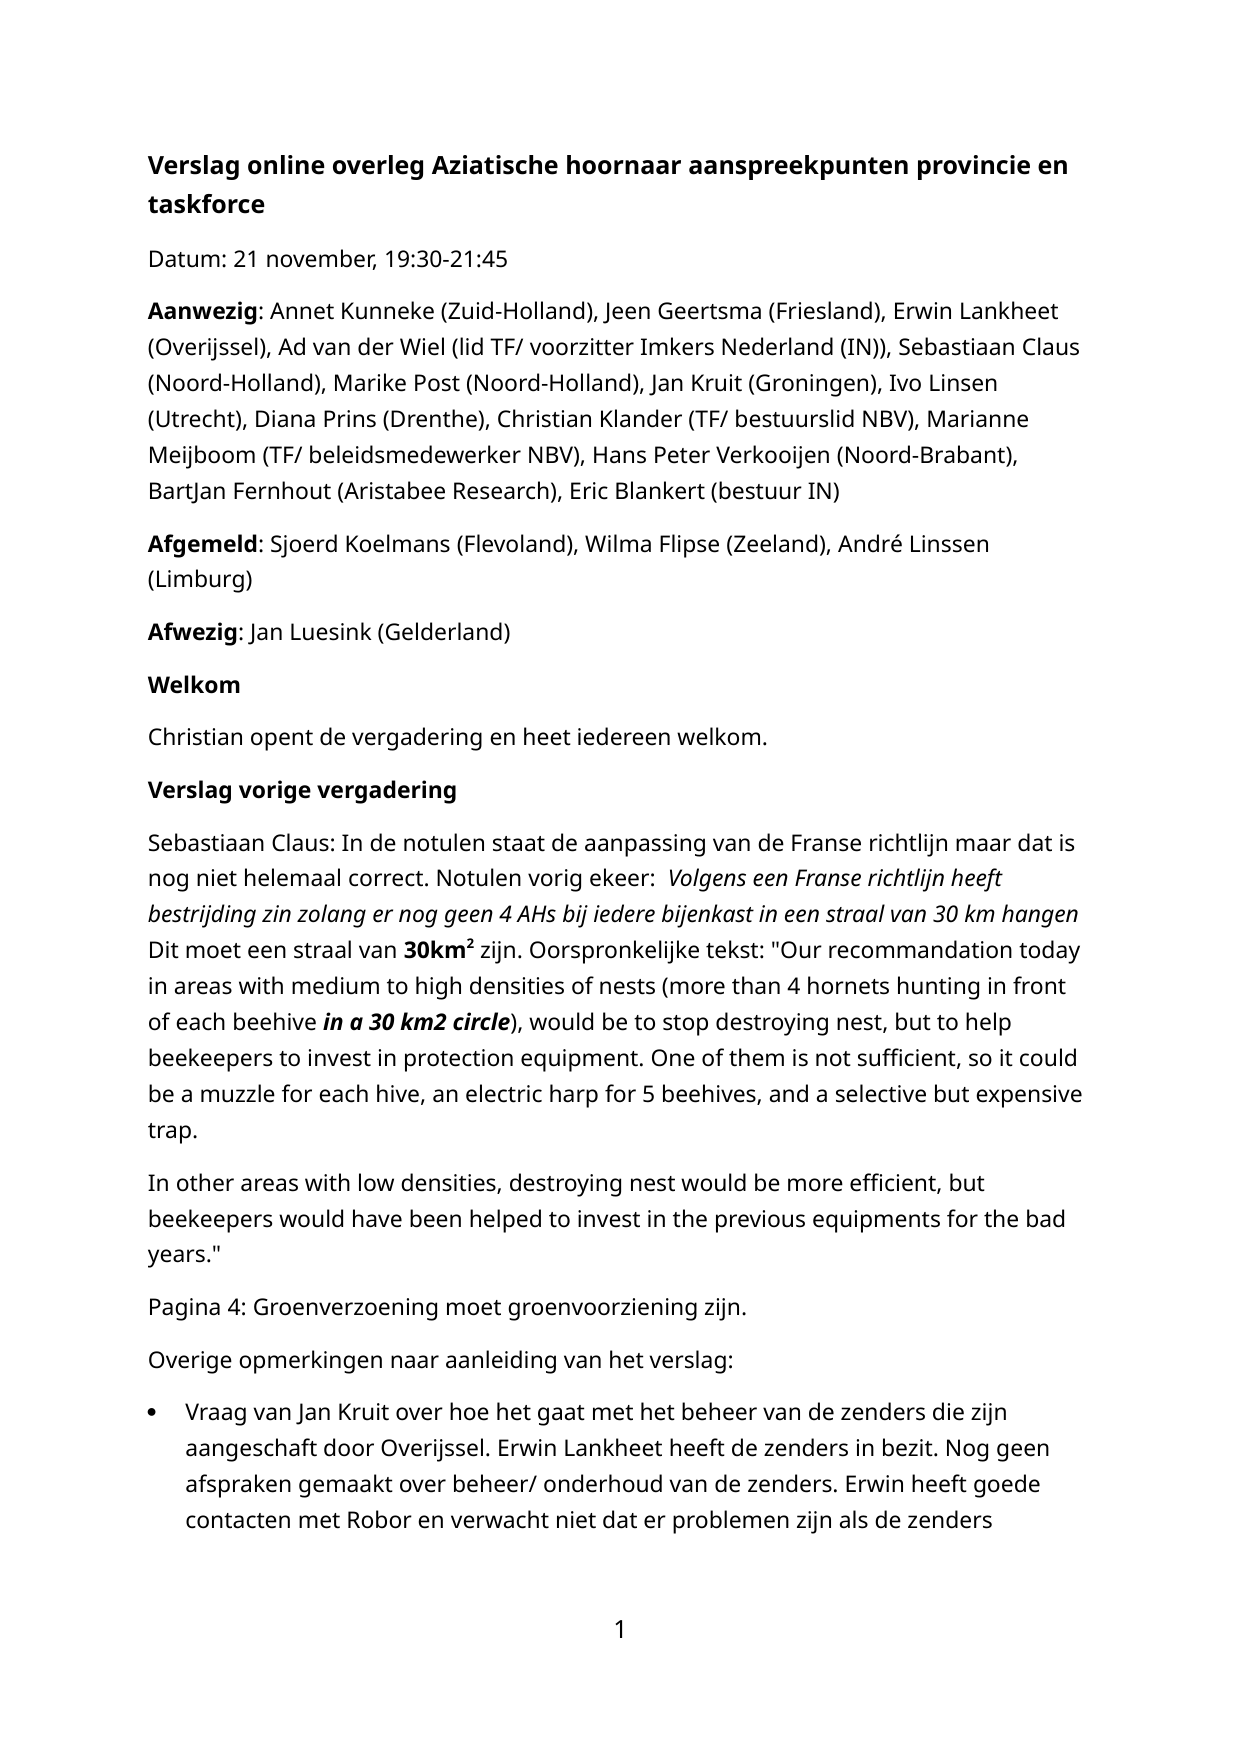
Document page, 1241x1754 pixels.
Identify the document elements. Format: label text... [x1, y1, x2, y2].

text Verslag online overleg Aziatische hoornaar aanspreekpunten provincie en taskforce [148, 148, 1093, 221]
text Overige opmerkingen naar aanleiding van het verslag: [148, 1344, 1093, 1375]
text Christian opent de vergadering en heet iedereen welkom. [148, 721, 1093, 752]
text In other areas with low densities, destroying nest would be more efficient, but beekeepers would have been helped to invest in the previous equipments for the bad years." [148, 1167, 1093, 1270]
text Sebastiaan Claus: In de notulen staat de aanpassing van de Franse richtlijn maar dat is nog niet helemaal correct. Notulen vorig ekeer: Volgens een Franse richtlijn heeft bestrijding zin zolang er nog geen 4 AHs bij iedere bijenkast in een straal van 30 km hangen Dit moet een straal van 30km2 zijn. Oorspronkelijke tekst: "Our recommandation today in areas with medium to high densities of nests (more than 4 hornets hunting in front of each beehive in a 30 km2 circle), would be to stop destroying nest, but to help beekeepers to invest in protection equipment. One of them is not sufficient, so it could be a muzzle for each hive, an electric harp for 5 beehives, and a selective but expensive trap. [148, 826, 1093, 1145]
text Afwezig: Jan Luesink (Gelderland) [148, 616, 1093, 647]
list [148, 1396, 1093, 1535]
text Afgemeld: Sjoerd Koelmans (Flevoland), Wilma Flipse (Zeeland), André Linssen (Limburg) [148, 527, 1093, 595]
text Pagina 4: Groenverzoening moet groenvoorziening zijn. [148, 1291, 1093, 1322]
text Aanwezig: Annet Kunneke (Zuid-Holland), Jeen Geertsma (Friesland), Erwin Lankheet (Overijssel), Ad van der Wiel (lid TF/ voorzitter Imkers Nederland (IN)), Sebastiaan Claus (Noord-Holland), Marike Post (Noord-Holland), Jan Kruit (Groningen), Ivo Linsen (Utrecht), Diana Prins (Drenthe), Christian Klander (TF/ bestuurslid NBV), Marianne Meijboom (TF/ beleidsmedewerker NBV), Hans Peter Verkooijen (Noord-Brabant), BartJan Fernhout (Aristabee Research), Eric Blankert (bestuur IN) [148, 295, 1093, 506]
text Verslag vorige vergadering [148, 774, 1093, 805]
text Welkom [148, 669, 1093, 700]
text Datum: 21 november, 19:30-21:45 [148, 243, 1093, 274]
